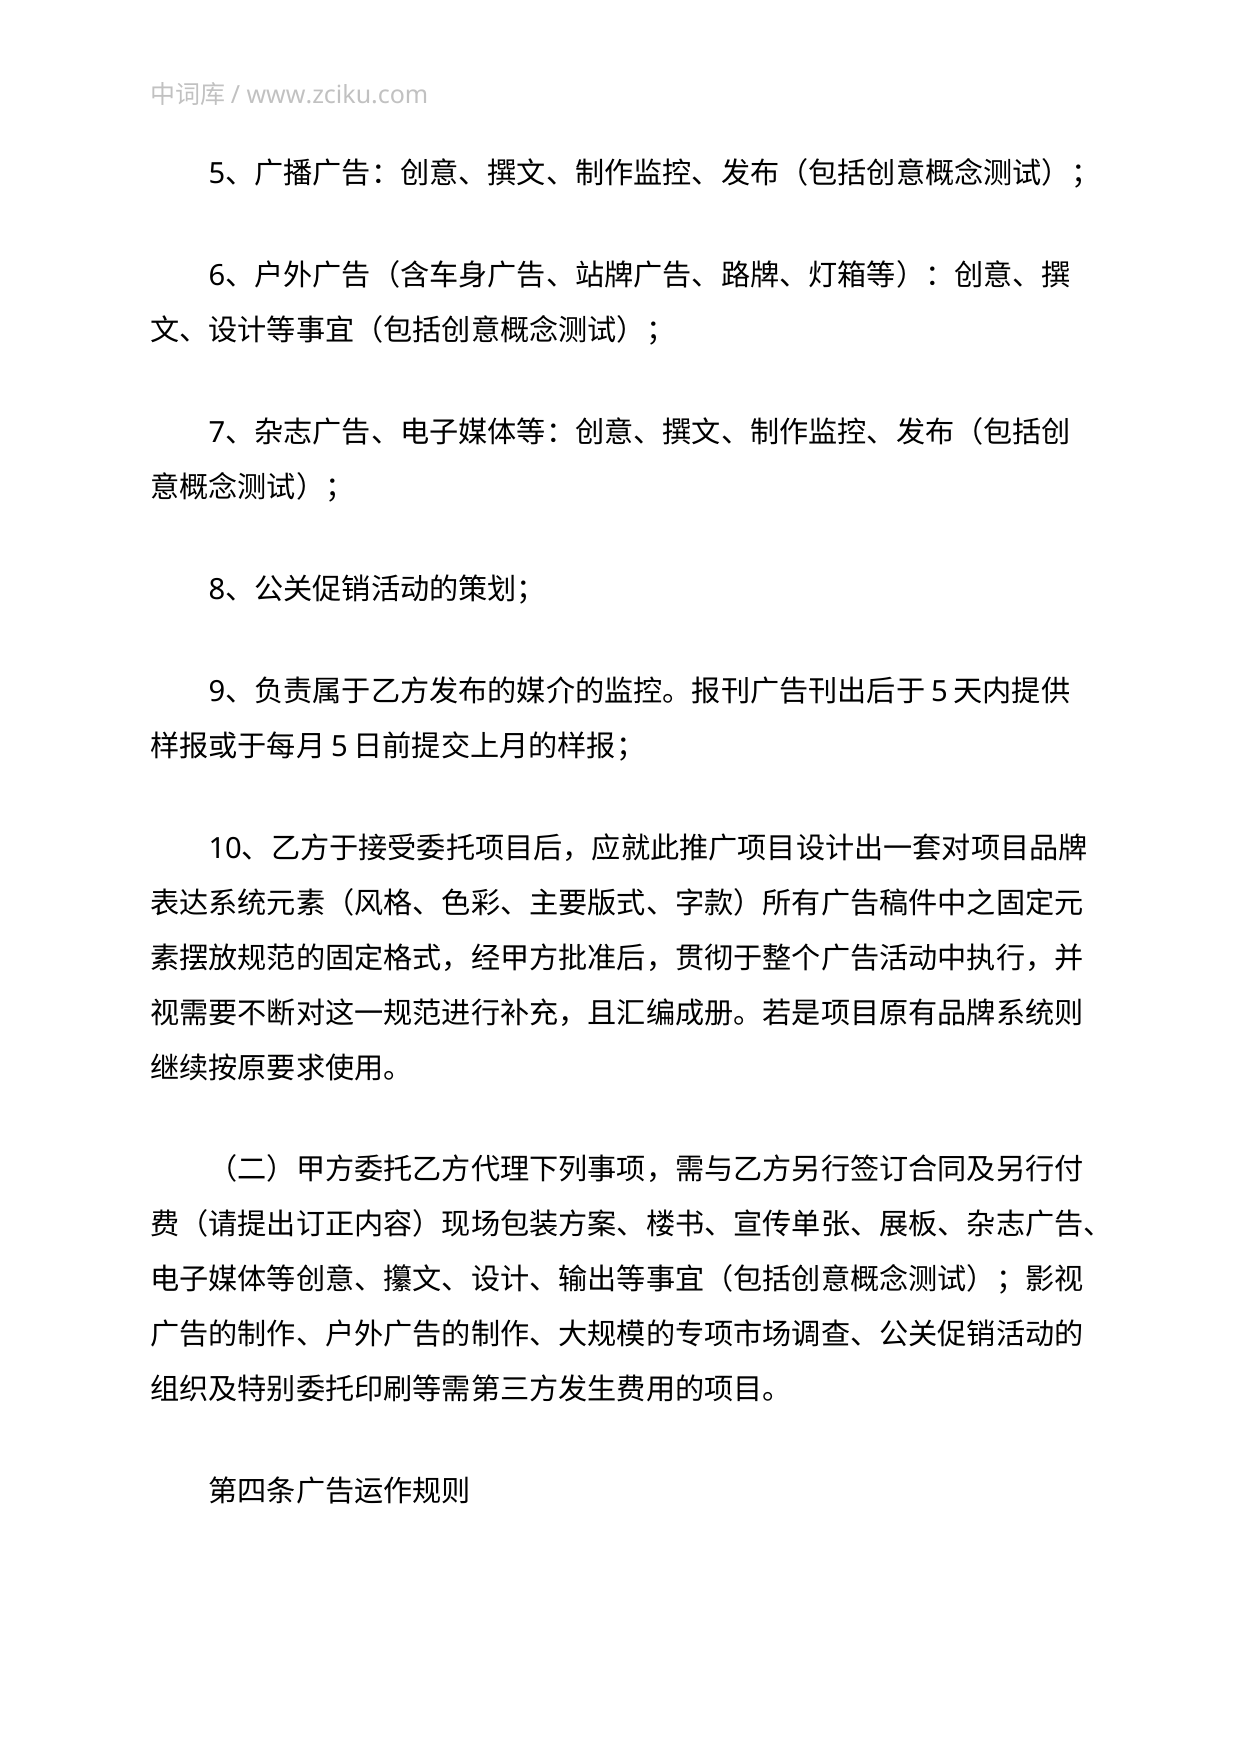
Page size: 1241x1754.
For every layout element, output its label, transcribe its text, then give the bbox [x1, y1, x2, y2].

text 8、公关促销活动的策划； [150, 566, 1090, 608]
text 第四条广告运作规则 [150, 1467, 1090, 1509]
text 10、乙方于接受委托项目后，应就此推广项目设计出一套对项目品牌表达系统元素（风格、色彩、主要版式、字款）所有广告稿件中之固定元素摆放规范的固定格式，经甲方批准后，贯彻于整个广告活动中执行，并视需要不断对这一规范进行补充，且汇编成册。若是项目原有品牌系统则继续按原要求使用。 [150, 824, 1090, 1086]
text 5、广播广告：创意、撰文、制作监控、发布（包括创意概念测试）； [150, 150, 1090, 192]
text 6、户外广告（含车身广告、站牌广告、路牌、灯箱等）：创意、撰文、设计等事宜（包括创意概念测试）； [150, 252, 1090, 349]
text 7、杂志广告、电子媒体等：创意、撰文、制作监控、发布（包括创意概念测试）； [150, 409, 1090, 506]
text （二）甲方委托乙方代理下列事项，需与乙方另行签订合同及另行付费（请提出订正内容）现场包装方案、楼书、宣传单张、展板、杂志广告、电子媒体等创意、攥文、设计、输出等事宜（包括创意概念测试）；影视广告的制作、户外广告的制作、大规模的专项市场调查、公关促销活动的组织及特别委托印刷等需第三方发生费用的项目。 [150, 1146, 1090, 1408]
text 9、负责属于乙方发布的媒介的监控。报刊广告刊出后于5天内提供样报或于每月5日前提交上月的样报； [150, 667, 1090, 765]
